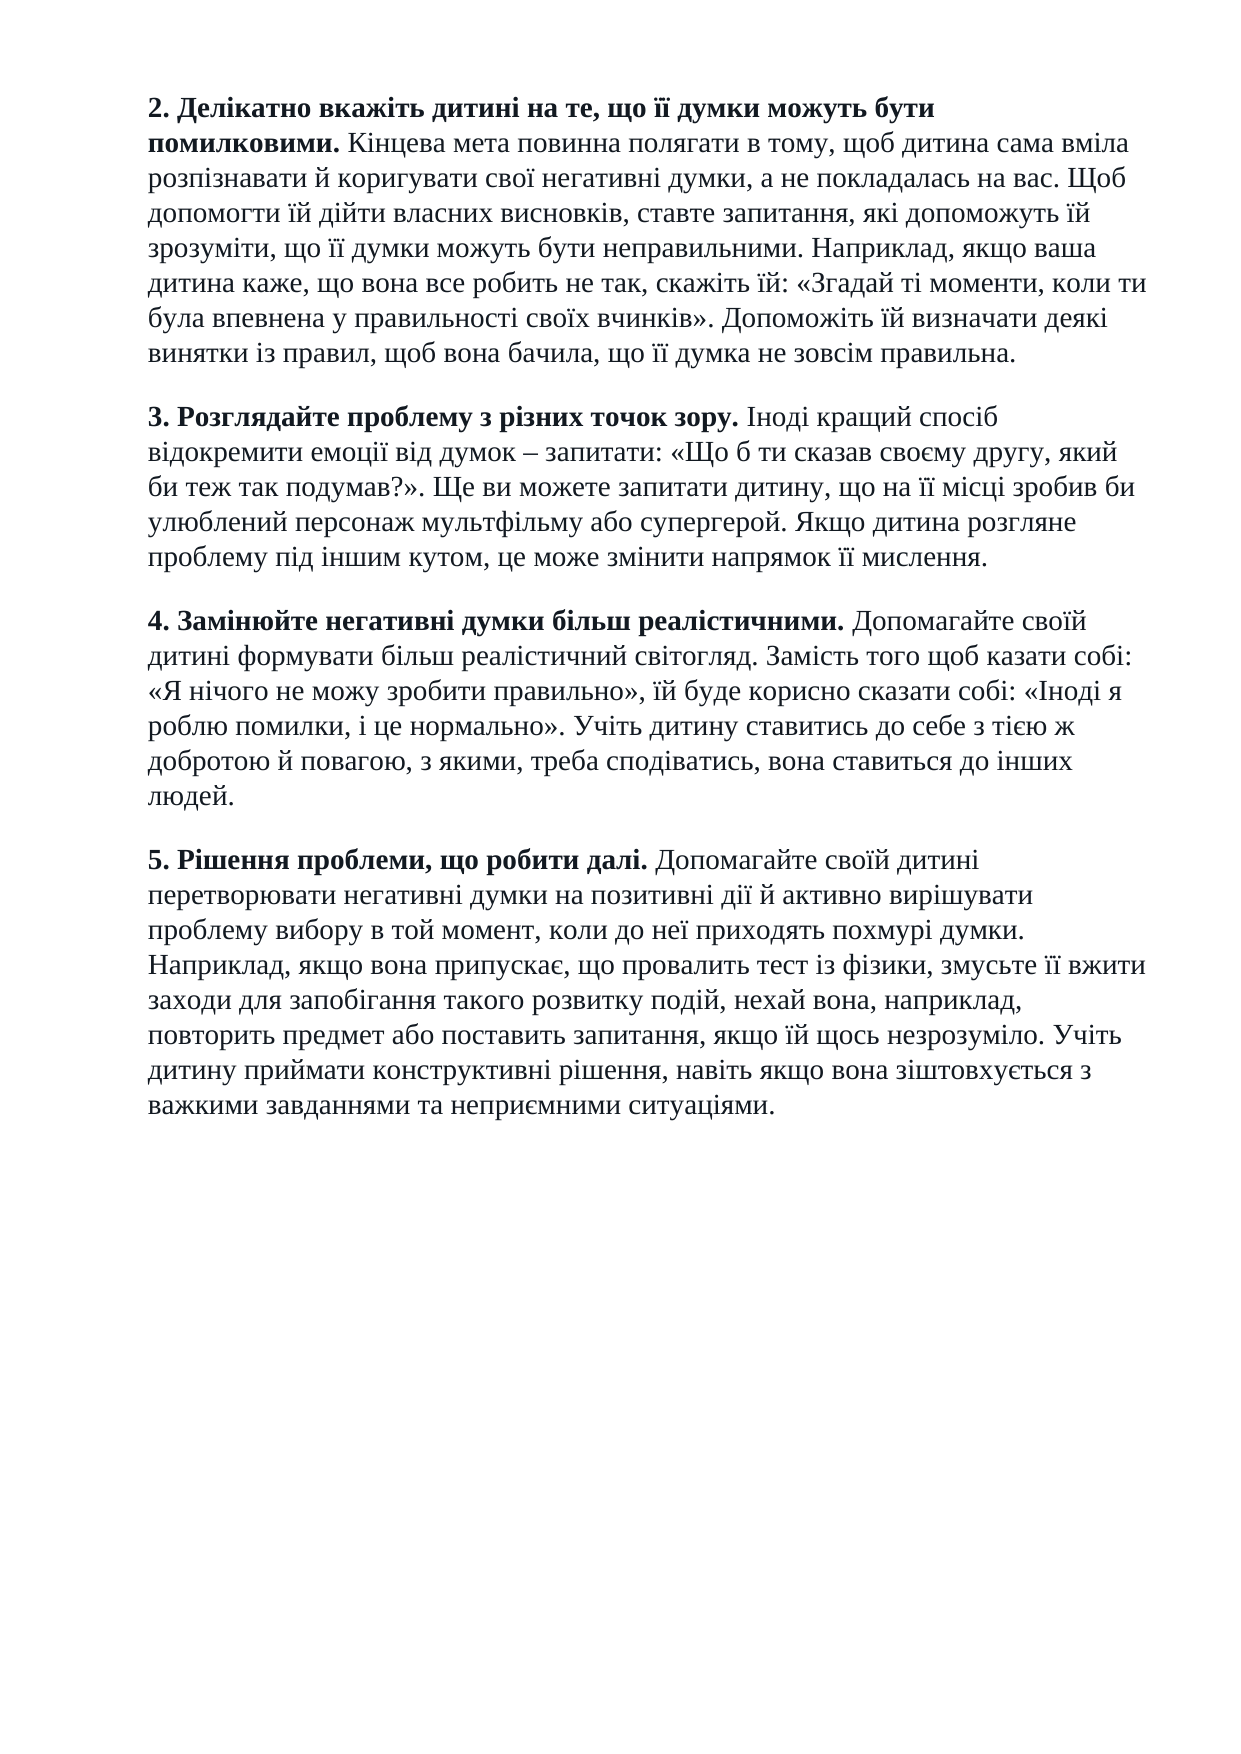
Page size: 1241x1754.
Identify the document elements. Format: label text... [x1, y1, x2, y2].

text 2. Делікатно вкажіть дитині на те, що її думки можуть бути помилковими. Кінцева мета повинна полягати в тому, щоб дитина сама вміла розпізнавати й коригувати свої негативні думки, а не покладалась на вас. Щоб допомогти їй дійти власних висновків, ставте запитання, які допоможуть їй зрозуміти, що її думки можуть бути неправильними. Наприклад, якщо ваша дитина каже, що вона все робить не так, скажіть їй: «Згадай ті моменти, коли ти була впевнена у правильності своїх вчинків». Допоможіть їй визначати деякі винятки із правил, щоб вона бачила, що її думка не зовсім правильна. [148, 88, 1152, 368]
text 3. Розглядайте проблему з різних точок зору. Іноді кращий спосіб відокремити емоції від думок – запитати: «Що б ти сказав своєму другу, який би теж так подумав?». Ще ви можете запитати дитину, що на її місці зробив би улюблений персонаж мультфільму або супергерой. Якщо дитина розгляне проблему під іншим кутом, це може змінити напрямок її мислення. [148, 398, 1152, 573]
text 4. Замінюйте негативні думки більш реалістичними. Допомагайте своїй дитині формувати більш реалістичний світогляд. Замість того щоб казати собі: «Я нічого не можу зробити правильно», їй буде корисно сказати собі: «Іноді я роблю помилки, і це нормально». Учіть дитину ставитись до себе з тією ж добротою й повагою, з якими, треба сподіватись, вона ставиться до інших людей. [148, 602, 1152, 812]
text 5. Рішення проблеми, що робити далі. Допомагайте своїй дитині перетворювати негативні думки на позитивні дії й активно вирішувати проблему вибору в той момент, коли до неї приходять похмурі думки. Наприклад, якщо вона припускає, що провалить тест із фізики, змусьте її вжити заходи для запобігання такого розвитку подій, нехай вона, наприклад, повторить предмет або поставить запитання, якщо їй щось незрозуміло. Учіть дитину приймати конструктивні рішення, навіть якщо вона зіштовхується з важкими завданнями та неприємними ситуаціями. [148, 841, 1152, 1121]
